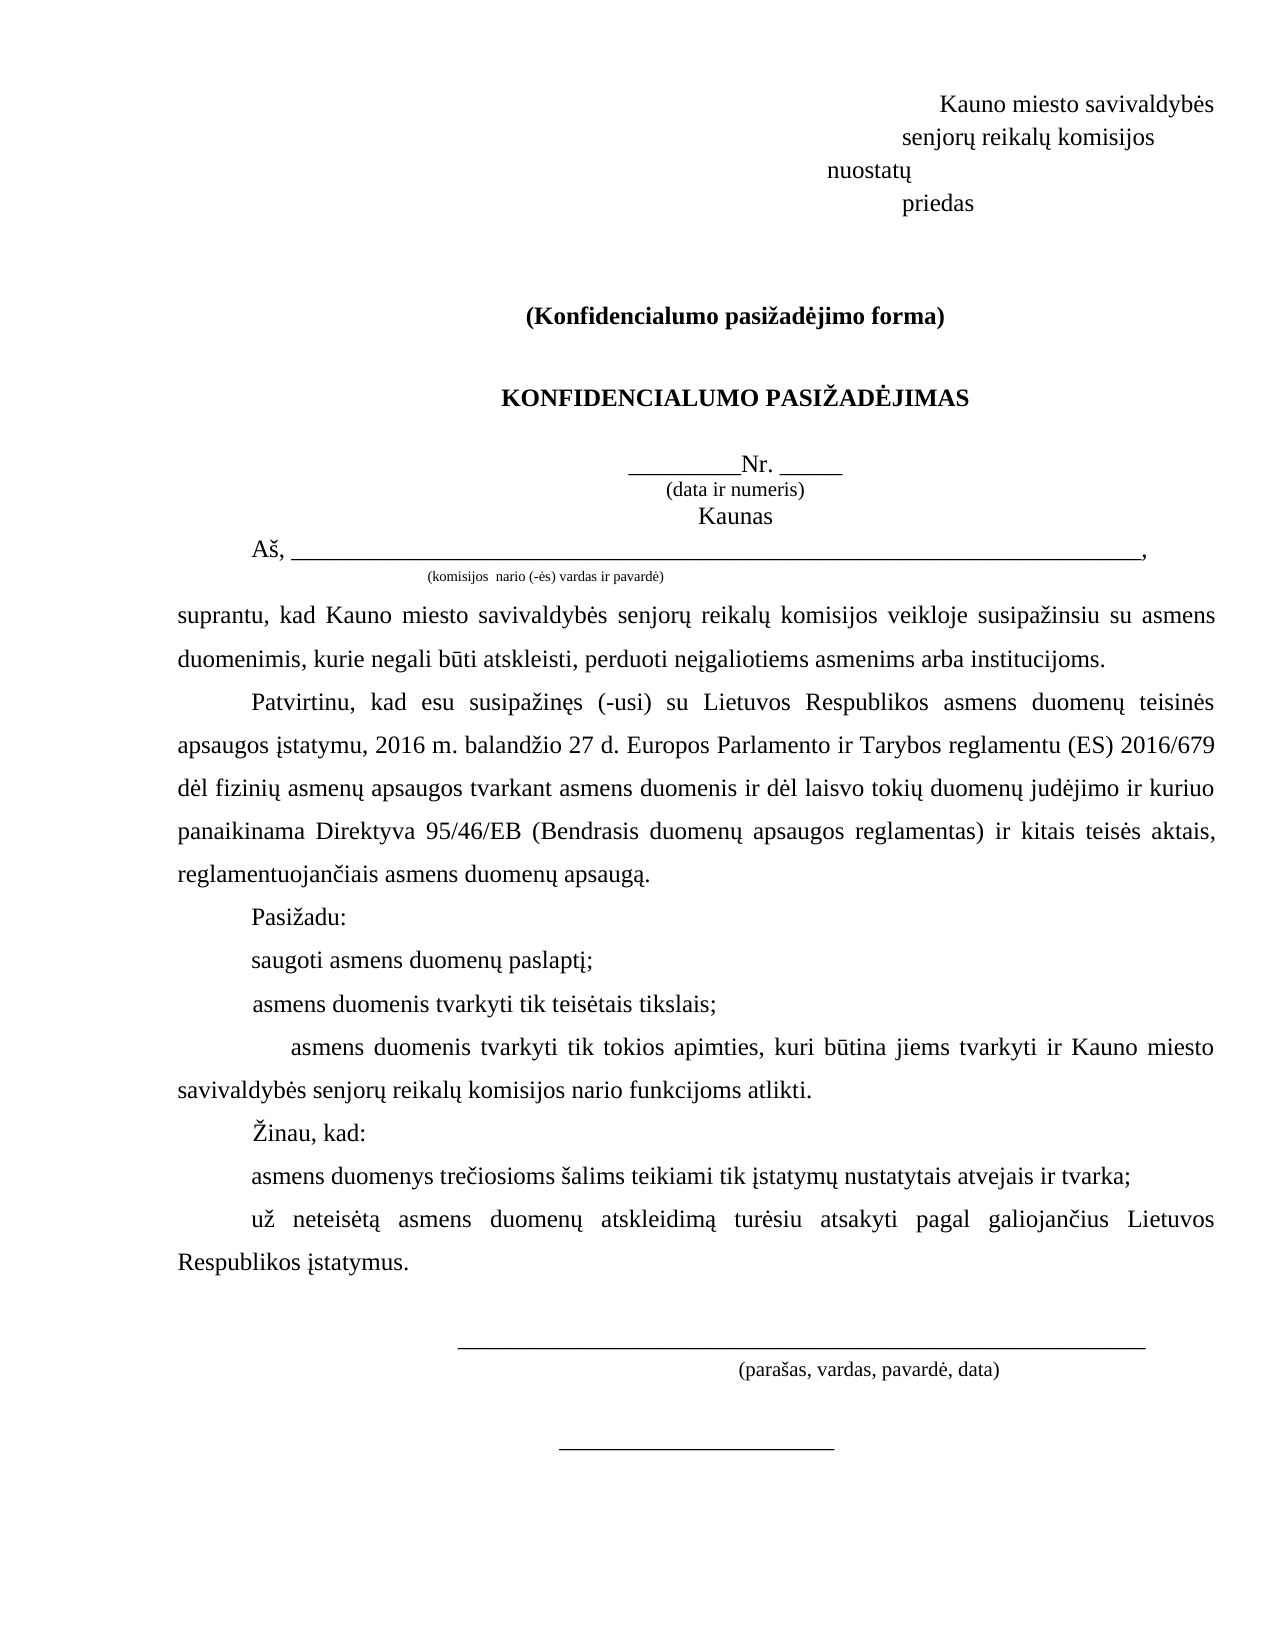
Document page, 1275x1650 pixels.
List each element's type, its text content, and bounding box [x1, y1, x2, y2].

text _________Nr. _____ [177, 449, 1218, 477]
text Žinau, kad: [177, 1118, 1216, 1147]
text KONFIDENCIALUMO PASIŽADĖJIMAS [177, 383, 1218, 411]
text (parašas, vardas, pavardė, data) [177, 1357, 1218, 1381]
text _______________________________________________________ [177, 1323, 1218, 1352]
text asmens duomenys trečiosioms šalims teikiami tik įstatymų nustatytais atvejais ir tvarka; [177, 1161, 1216, 1190]
text saugoti asmens duomenų paslaptį; [177, 946, 1216, 974]
text asmens duomenis tvarkyti tik tokios apimties, kuri būtina jiems tvarkyti ir Kauno miesto savivaldybės senjorų reikalų komisijos nario funkcijoms atlikti. [177, 1032, 1216, 1104]
text Kauno miesto savivaldybės [827, 89, 1218, 117]
text Kaunas [177, 501, 1218, 530]
text priedas [827, 188, 1218, 216]
text (data ir numeris) [177, 477, 1218, 501]
text Aš, ____________________________________________________________________, [177, 534, 1216, 563]
text (komisijos nario (-ės) vardas ir pavardė) [177, 567, 1216, 596]
text už neteisėtą asmens duomenų atskleidimą turėsiu atsakyti pagal galiojančius Lietuvos Respublikos įstatymus. [177, 1204, 1216, 1276]
text asmens duomenis tvarkyti tik teisėtais tikslais; [177, 989, 1216, 1017]
text suprantu, kad Kauno miesto savivaldybės senjorų reikalų komisijos veikloje susipažinsiu su asmens duomenimis, kurie negali būti atskleisti, perduoti neįgaliotiems asmenims arba institucijoms. [177, 601, 1216, 672]
text Pasižadu: [177, 902, 1216, 931]
text senjorų reikalų komisijos nuostatų [827, 122, 1218, 183]
text (Konfidencialumo pasižadėjimo forma) [177, 301, 1218, 329]
text Patvirtinu, kad esu susipažinęs (-usi) su Lietuvos Respublikos asmens duomenų teisinės apsaugos įstatymu, 2016 m. balandžio 27 d. Europos Parlamento ir Tarybos reglamentu (ES) 2016/679 dėl fizinių asmenų apsaugos tvarkant asmens duomenis ir dėl laisvo tokių duomenų judėjimo ir kuriuo panaikinama Direktyva 95/46/EB (Bendrasis duomenų apsaugos reglamentas) ir kitais teisės aktais, reglamentuojančiais asmens duomenų apsaugą. [177, 687, 1216, 888]
text ______________________ [177, 1424, 1216, 1453]
